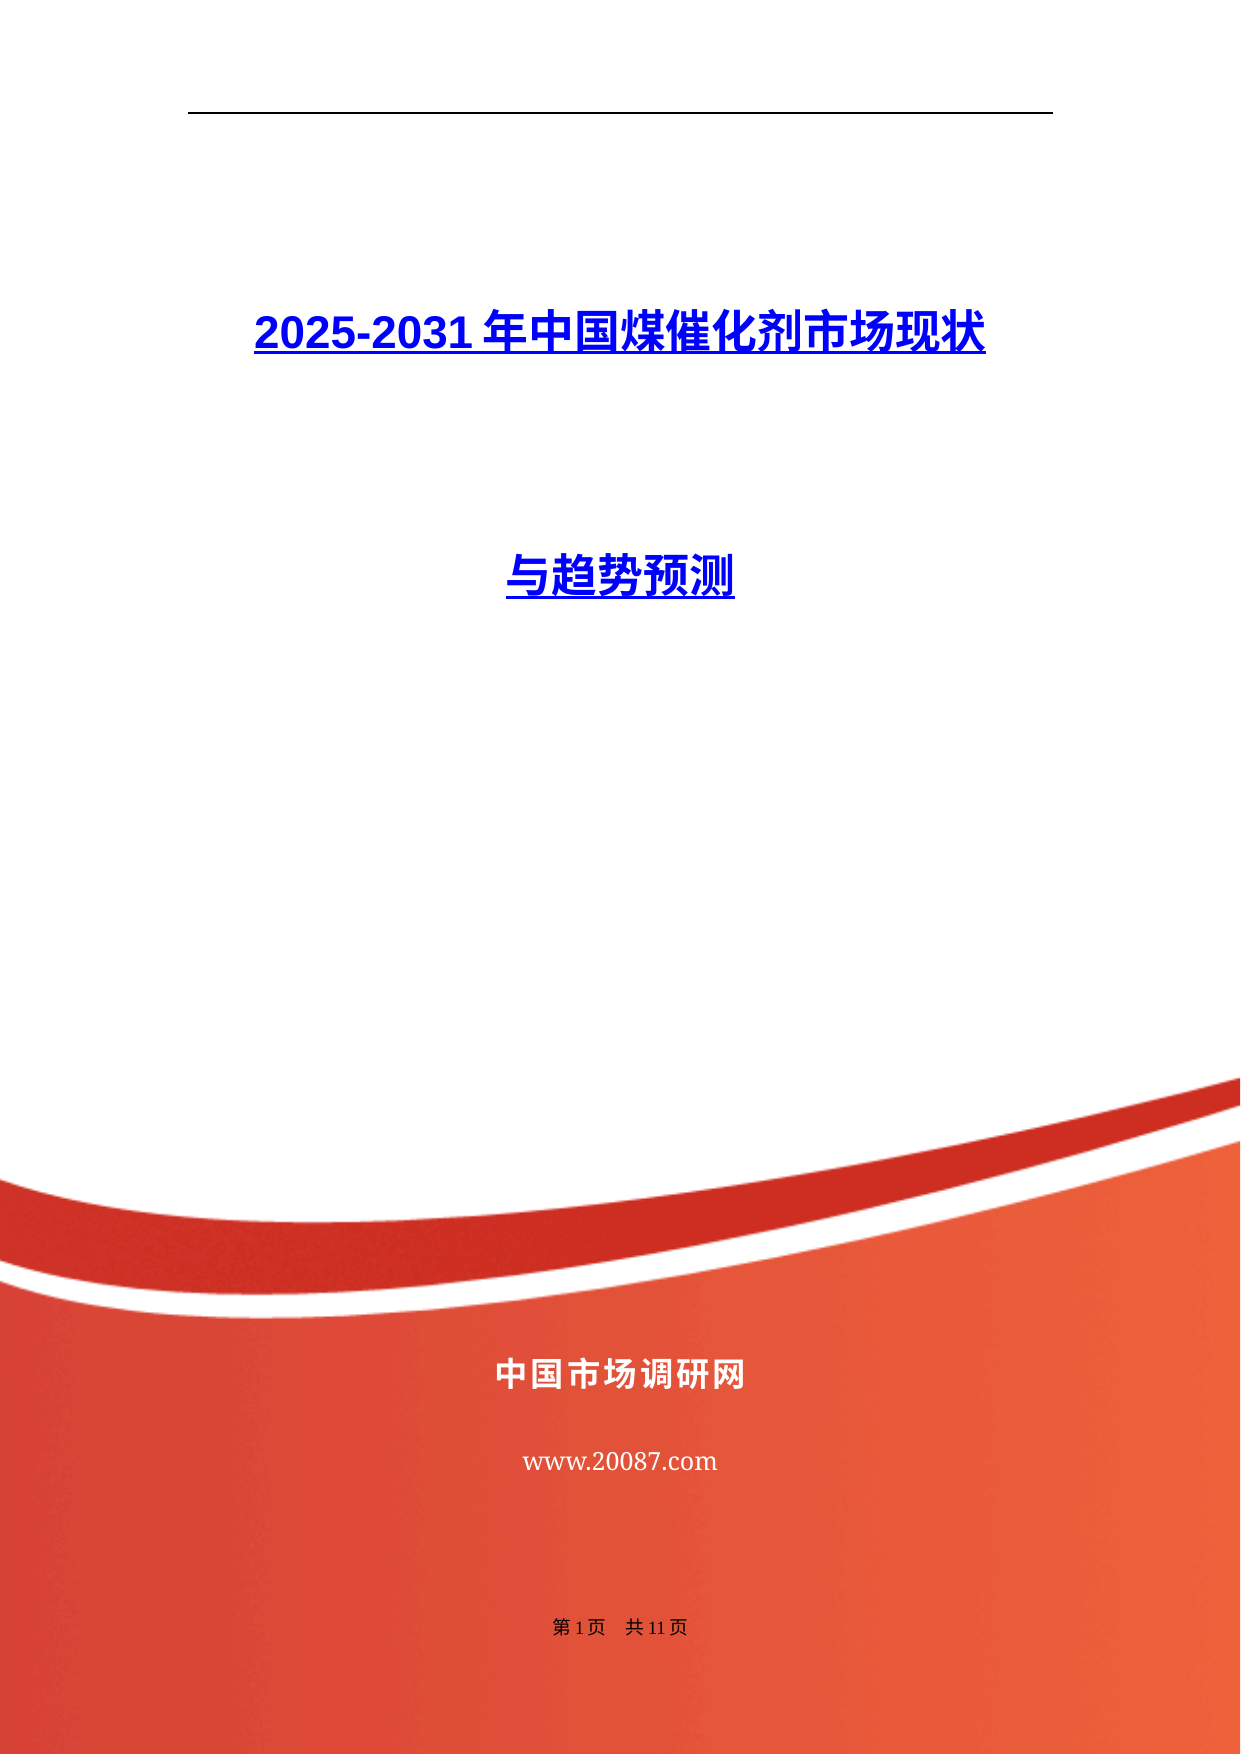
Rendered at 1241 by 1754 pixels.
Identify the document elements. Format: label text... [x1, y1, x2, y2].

table_header 2025-2031年中国煤催化剂市场现状与趋势预测 [188, 207, 1053, 773]
subtitle 中国市场调研网 [187, 1339, 1053, 1404]
text www.20087.com [187, 1428, 1053, 1493]
picture [0, 1006, 1241, 1754]
